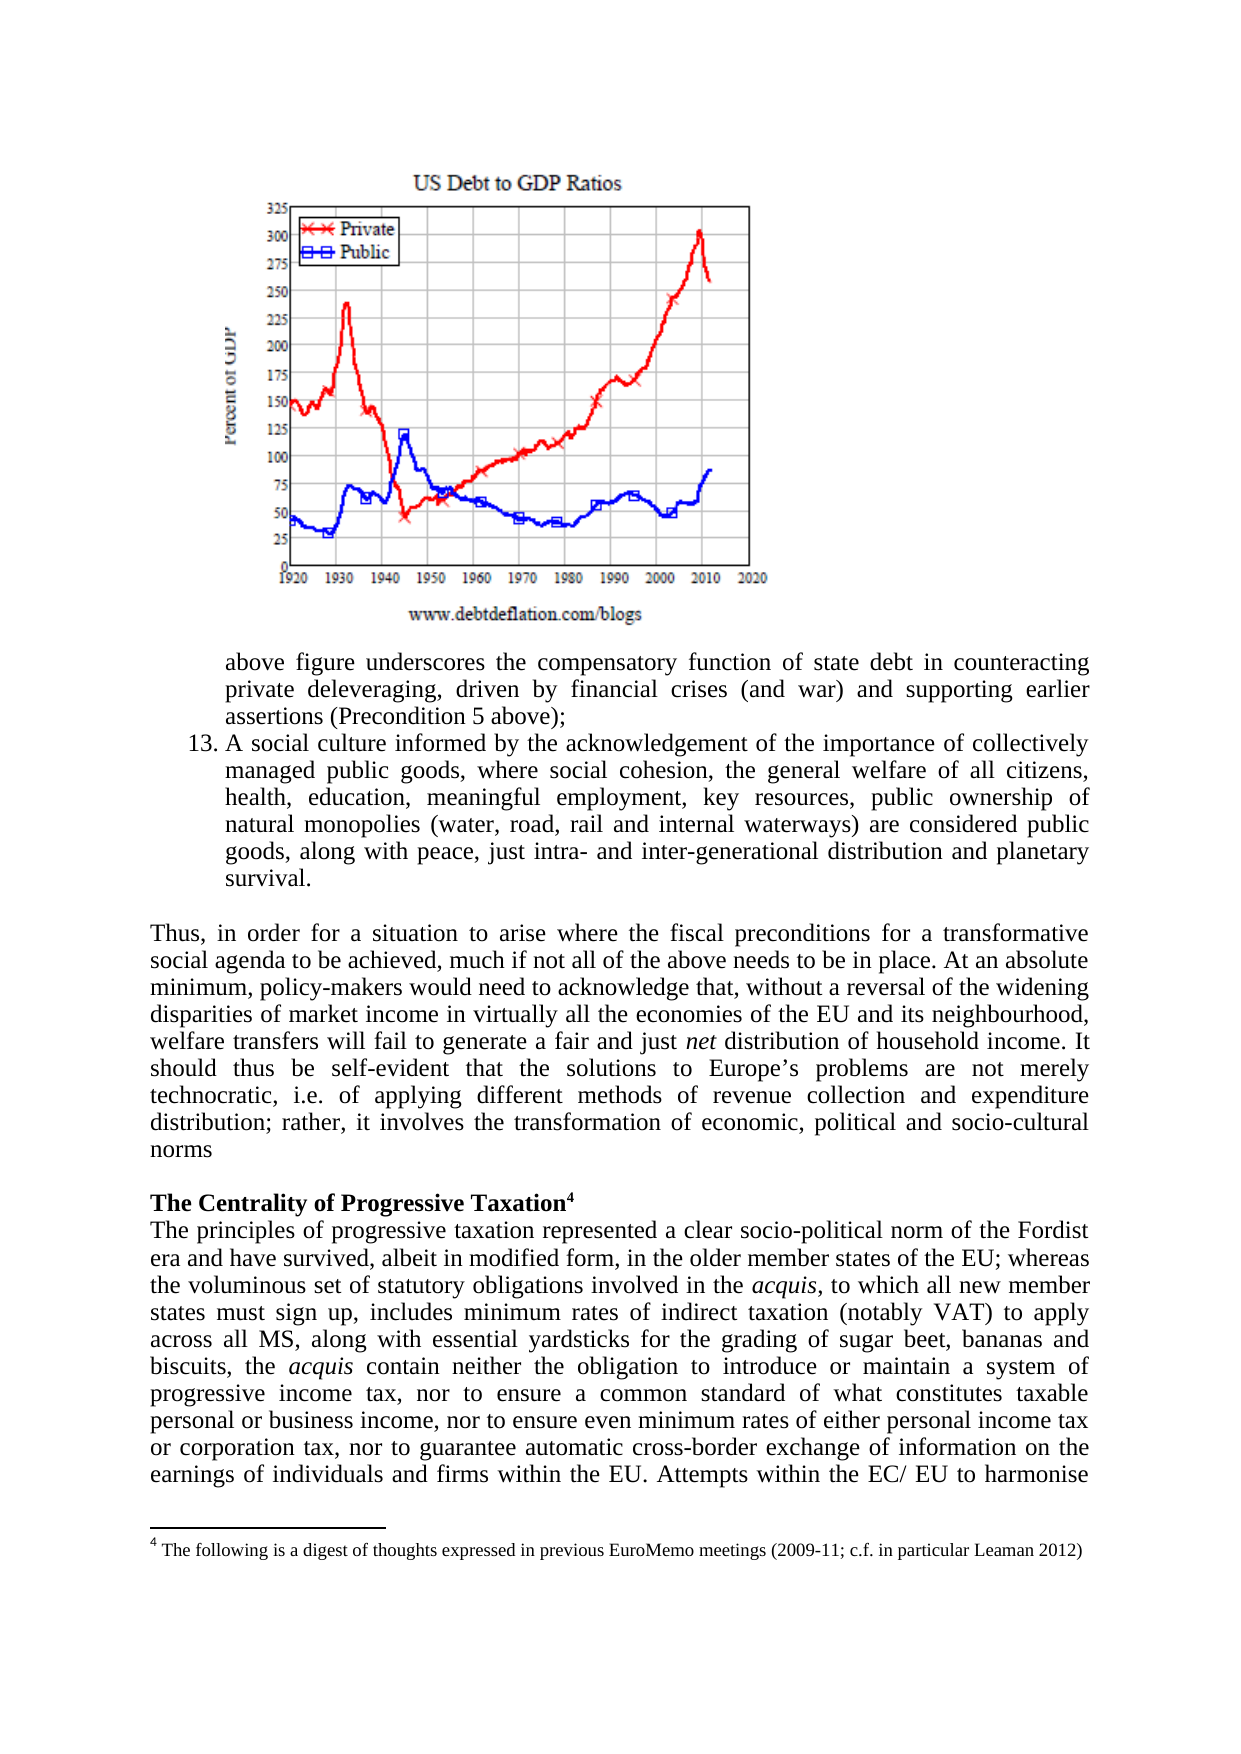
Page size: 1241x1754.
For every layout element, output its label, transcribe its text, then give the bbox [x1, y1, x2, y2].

text Thus, in order for a situation to arise where the fiscal preconditions for a transformative social agenda to be achieved, much if not all of the above needs to be in place. At an absolute minimum, policy-makers would need to acknowledge that, without a reversal of the widening disparities of market income in virtually all the economies of the EU and its neighbourhood, welfare transfers will fail to generate a fair and just net distribution of household income. It should thus be self-evident that the solutions to Europe’s problems are not merely technocratic, i.e. of applying different methods of revenue collection and expenditure distribution; rather, it involves the transformation of economic, political and socio-cultural norms [150, 919, 1090, 1163]
list above figure underscores the compensatory function of state debt in counteracting private deleveraging, driven by financial crises (and war) and supporting earlier assertions (Precondition 5 above); [225, 648, 1090, 730]
text The Centrality of Progressive Taxation [150, 1190, 1090, 1217]
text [150, 1217, 1090, 1488]
list A social culture informed by the acknowledgement of the importance of collectively managed public goods, where social cohesion, the general welfare of all citizens, health, education, meaningful employment, key resources, public ownership of natural monopolies (water, road, rail and internal waterways) are considered public goods, along with peace, just intra- and inter-generational distribution and planetary survival. [187, 730, 1090, 892]
